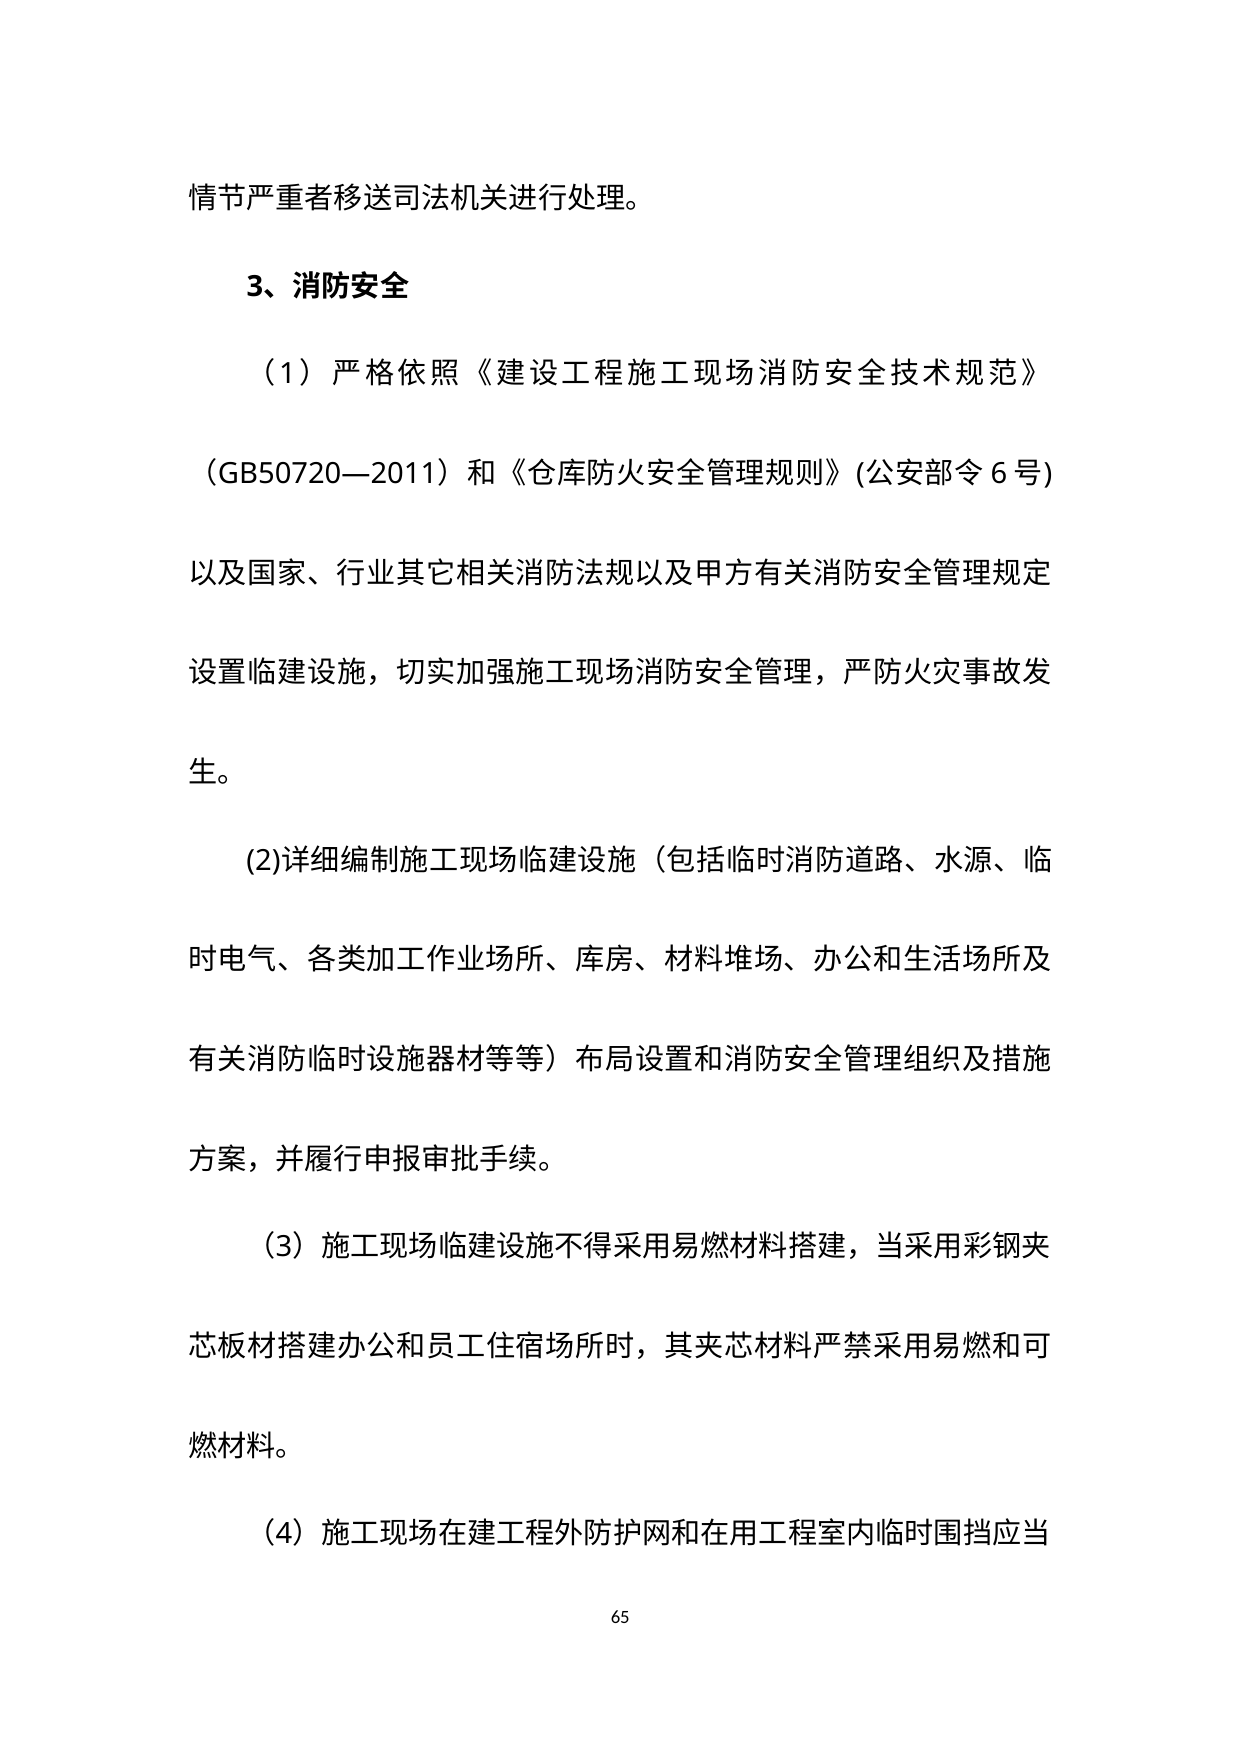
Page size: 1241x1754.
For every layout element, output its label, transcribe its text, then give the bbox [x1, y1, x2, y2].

text （3）施工现场临建设施不得采用易燃材料搭建，当采用彩钢夹芯板材搭建办公和员工住宿场所时，其夹芯材料严禁采用易燃和可燃材料。 [188, 1211, 1052, 1477]
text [188, 162, 1052, 229]
text （1）严格依照《建设工程施工现场消防安全技术规范》（GB50720—2011）和《仓库防火安全管理规则》(公安部令6号)以及国家、行业其它相关消防法规以及甲方有关消防安全管理规定设置临建设施，切实加强施工现场消防安全管理，严防火灾事故发生。 [188, 338, 1052, 803]
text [188, 1498, 1052, 1564]
text 3、消防安全 [188, 250, 1052, 317]
text (2)详细编制施工现场临建设施（包括临时消防道路、水源、临时电气、各类加工作业场所、库房、材料堆场、办公和生活场所及有关消防临时设施器材等等）布局设置和消防安全管理组织及措施方案，并履行申报审批手续。 [188, 824, 1052, 1189]
